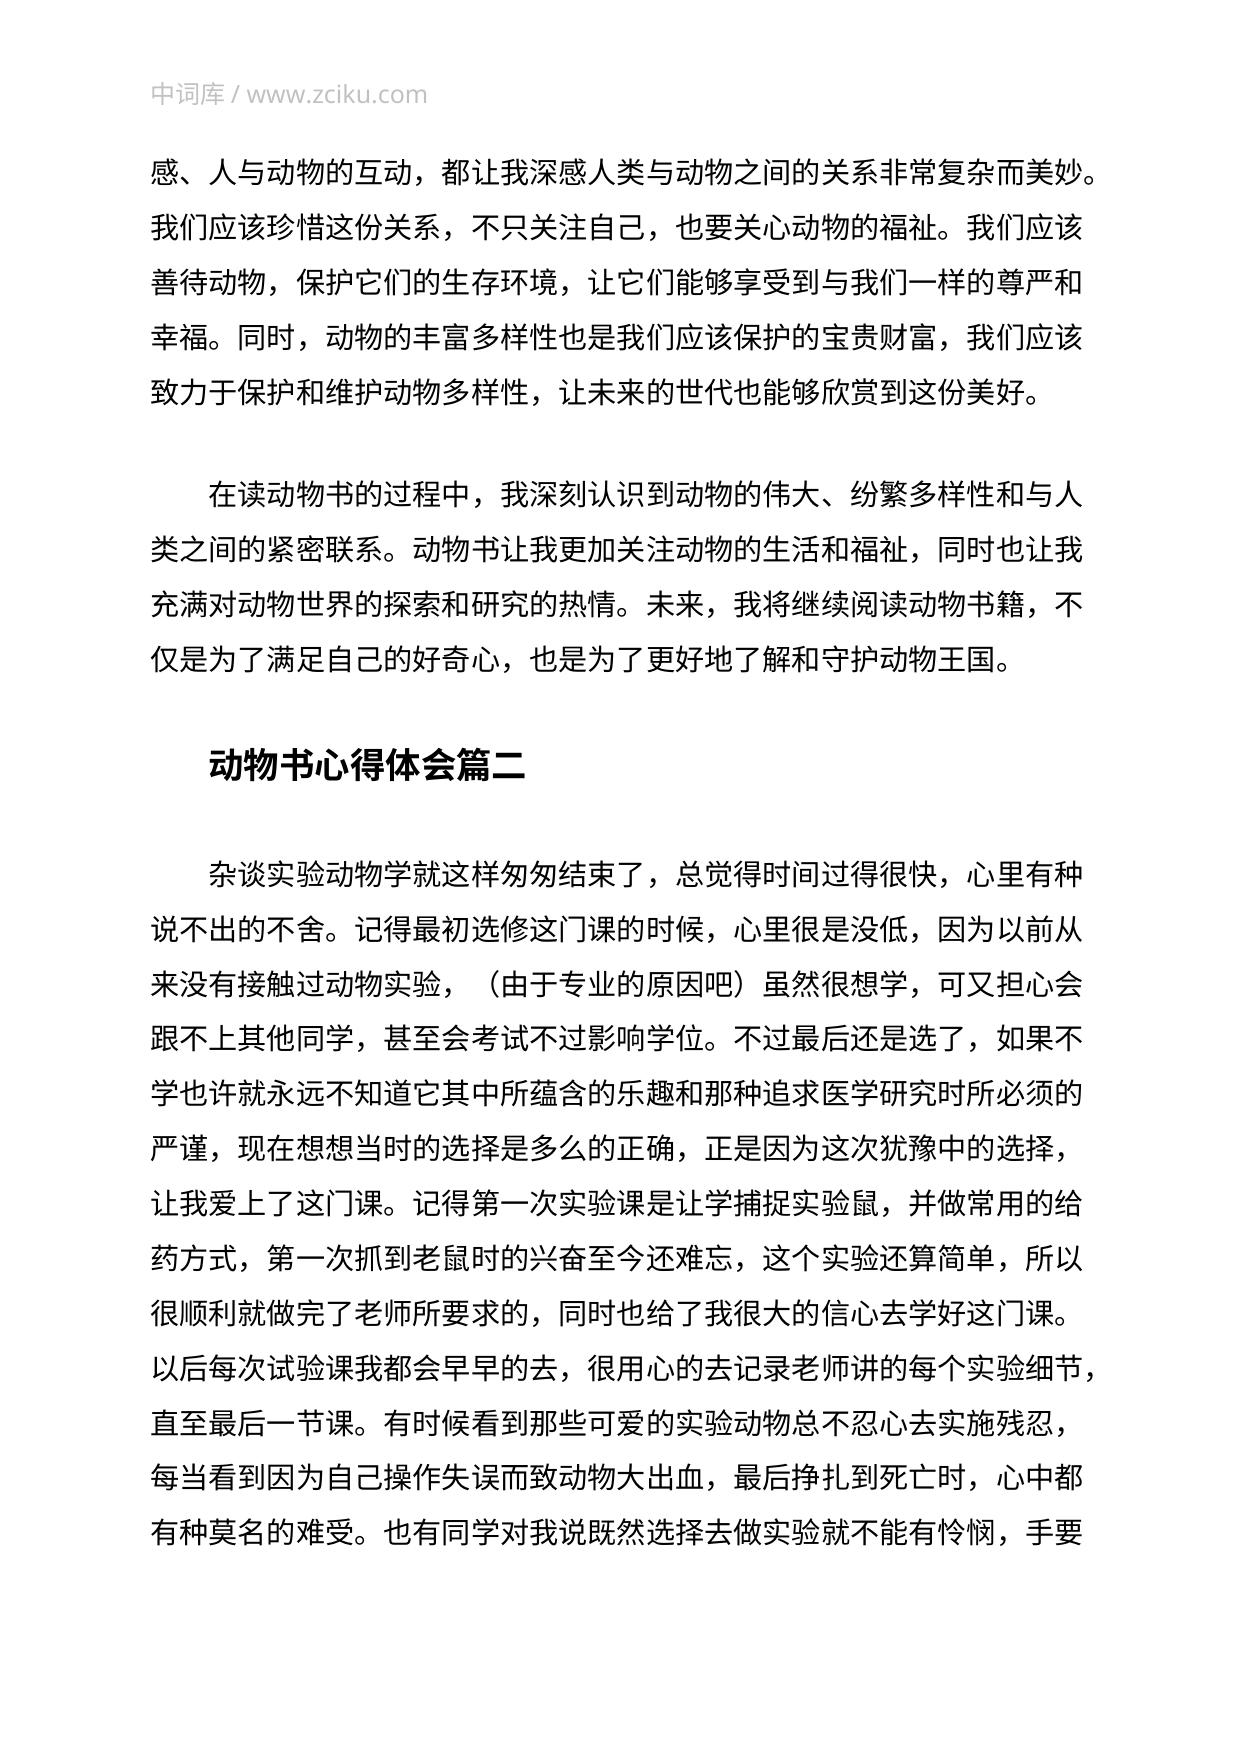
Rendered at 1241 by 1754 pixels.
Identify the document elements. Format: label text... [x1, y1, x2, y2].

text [150, 150, 1090, 412]
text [150, 851, 1090, 1552]
text 动物书心得体会篇二 [150, 738, 1090, 789]
text 在读动物书的过程中，我深刻认识到动物的伟大、纷繁多样性和与人类之间的紧密联系。动物书让我更加关注动物的生活和福祉，同时也让我充满对动物世界的探索和研究的热情。未来，我将继续阅读动物书籍，不仅是为了满足自己的好奇心，也是为了更好地了解和守护动物王国。 [150, 471, 1090, 678]
